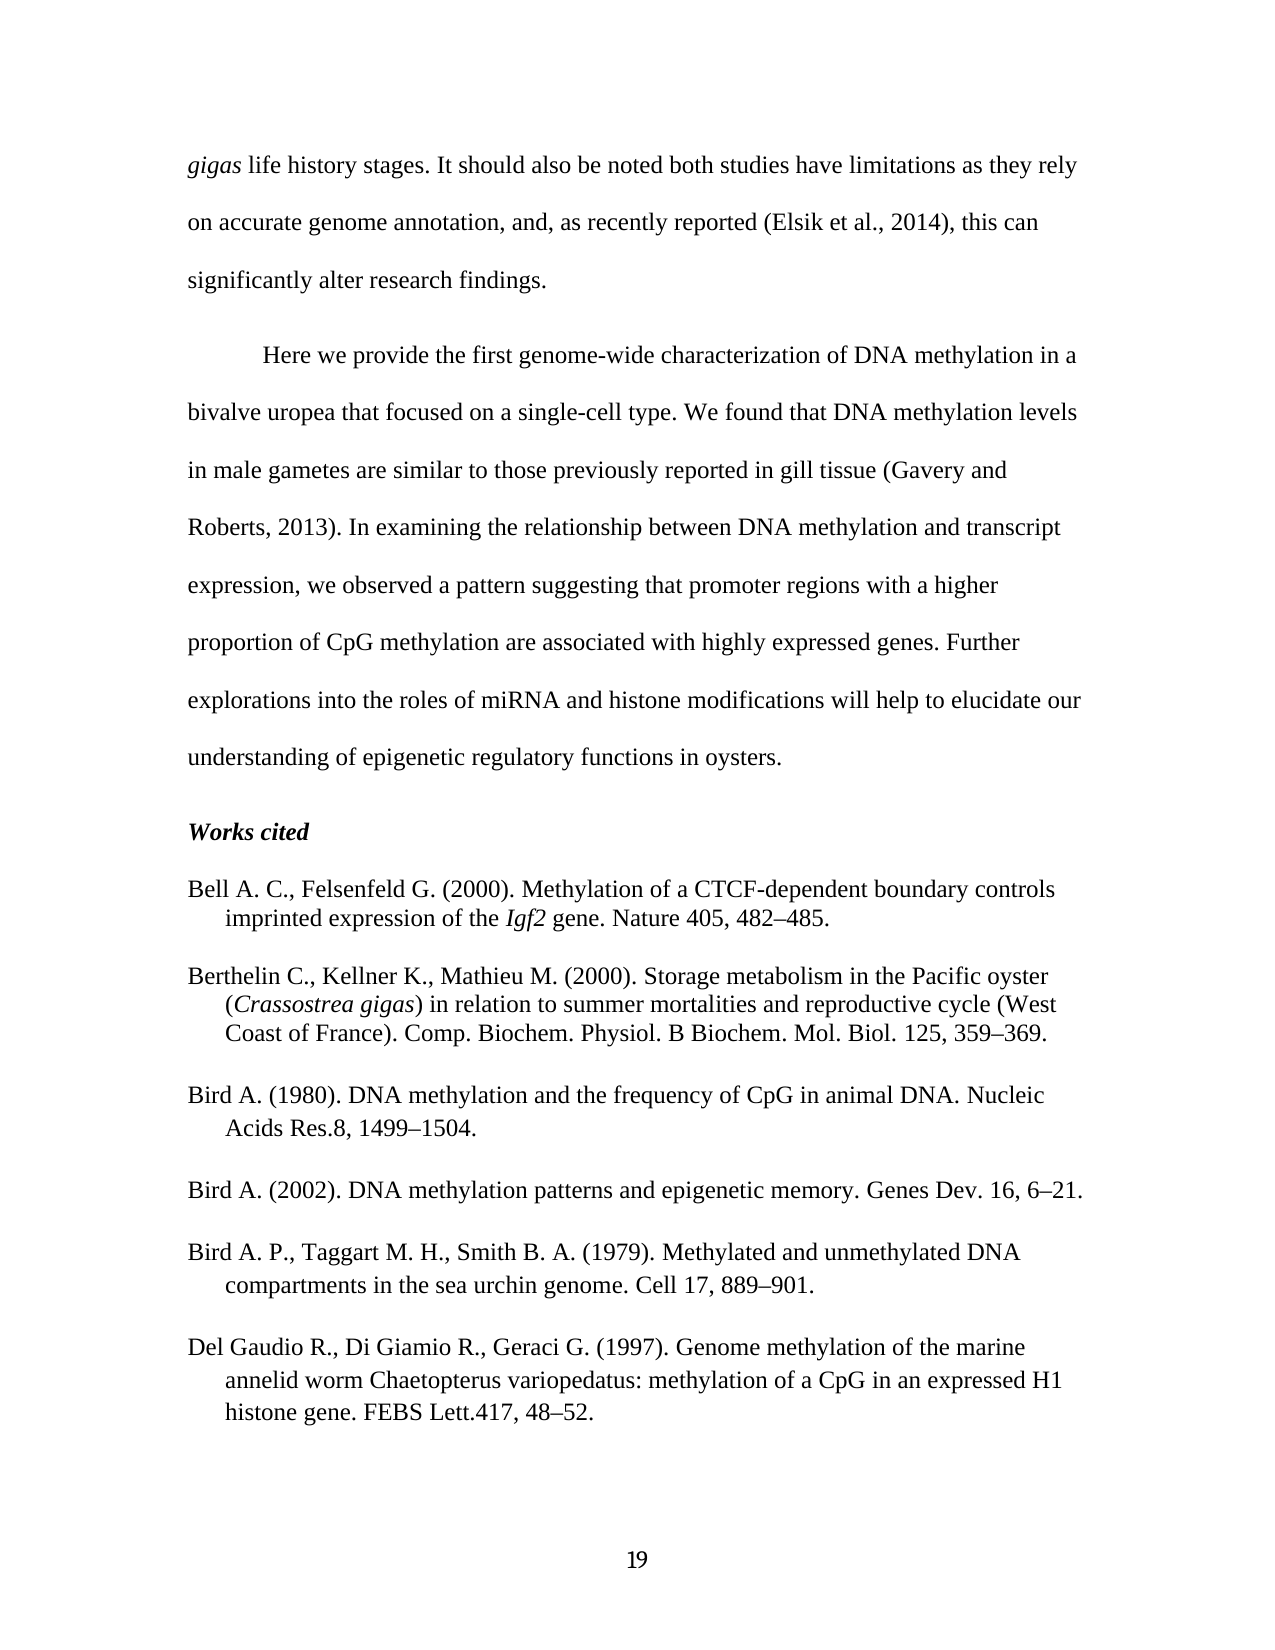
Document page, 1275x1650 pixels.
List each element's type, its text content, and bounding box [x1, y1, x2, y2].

text Bird A. (1980). DNA methylation and the frequency of CpG in animal DNA. Nucleic Acids Res.8, 1499–1504. [187, 1076, 1087, 1142]
text Here we provide the first genome-wide characterization of DNA methylation in a bivalve uropea that focused on a single-cell type. We found that DNA methylation levels in male gametes are similar to those previously reported in gill tissue (Gavery and Roberts, 2013). In examining the relationship between DNA methylation and transcript expression, we observed a pattern suggesting that promoter regions with a higher proportion of CpG methylation are associated with highly expressed genes. Further explorations into the roles of miRNA and histone modifications will help to elucidate our understanding of epigenetic regulatory functions in oysters. [187, 340, 1087, 771]
text Bird A. P., Taggart M. H., Smith B. A. (1979). Methylated and unmethylated DNA compartments in the sea urchin genome. Cell 17, 889–901. [187, 1233, 1087, 1299]
text Bell A. C., Felsenfeld G. (2000). Methylation of a CTCF-dependent boundary controls imprinted expression of the Igf2 gene. Nature 405, 482–485. [187, 874, 1087, 932]
text Bird A. (2002). DNA methylation patterns and epigenetic memory. Genes Dev. 16, 6–21. [187, 1171, 1087, 1204]
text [187, 150, 1087, 294]
text Del Gaudio R., Di Giamio R., Geraci G. (1997). Genome methylation of the marine annelid worm Chaetopterus variopedatus: methylation of a CpG in an expressed H1 histone gene. FEBS Lett.417, 48–52. [187, 1328, 1087, 1426]
text Berthelin C., Kellner K., Mathieu M. (2000). Storage metabolism in the Pacific oyster (Crassostrea gigas) in relation to summer mortalities and reproductive cycle (West Coast of France). Comp. Biochem. Physiol. B Biochem. Mol. Biol. 125, 359–369. [187, 961, 1087, 1047]
text Works cited [187, 817, 1087, 846]
